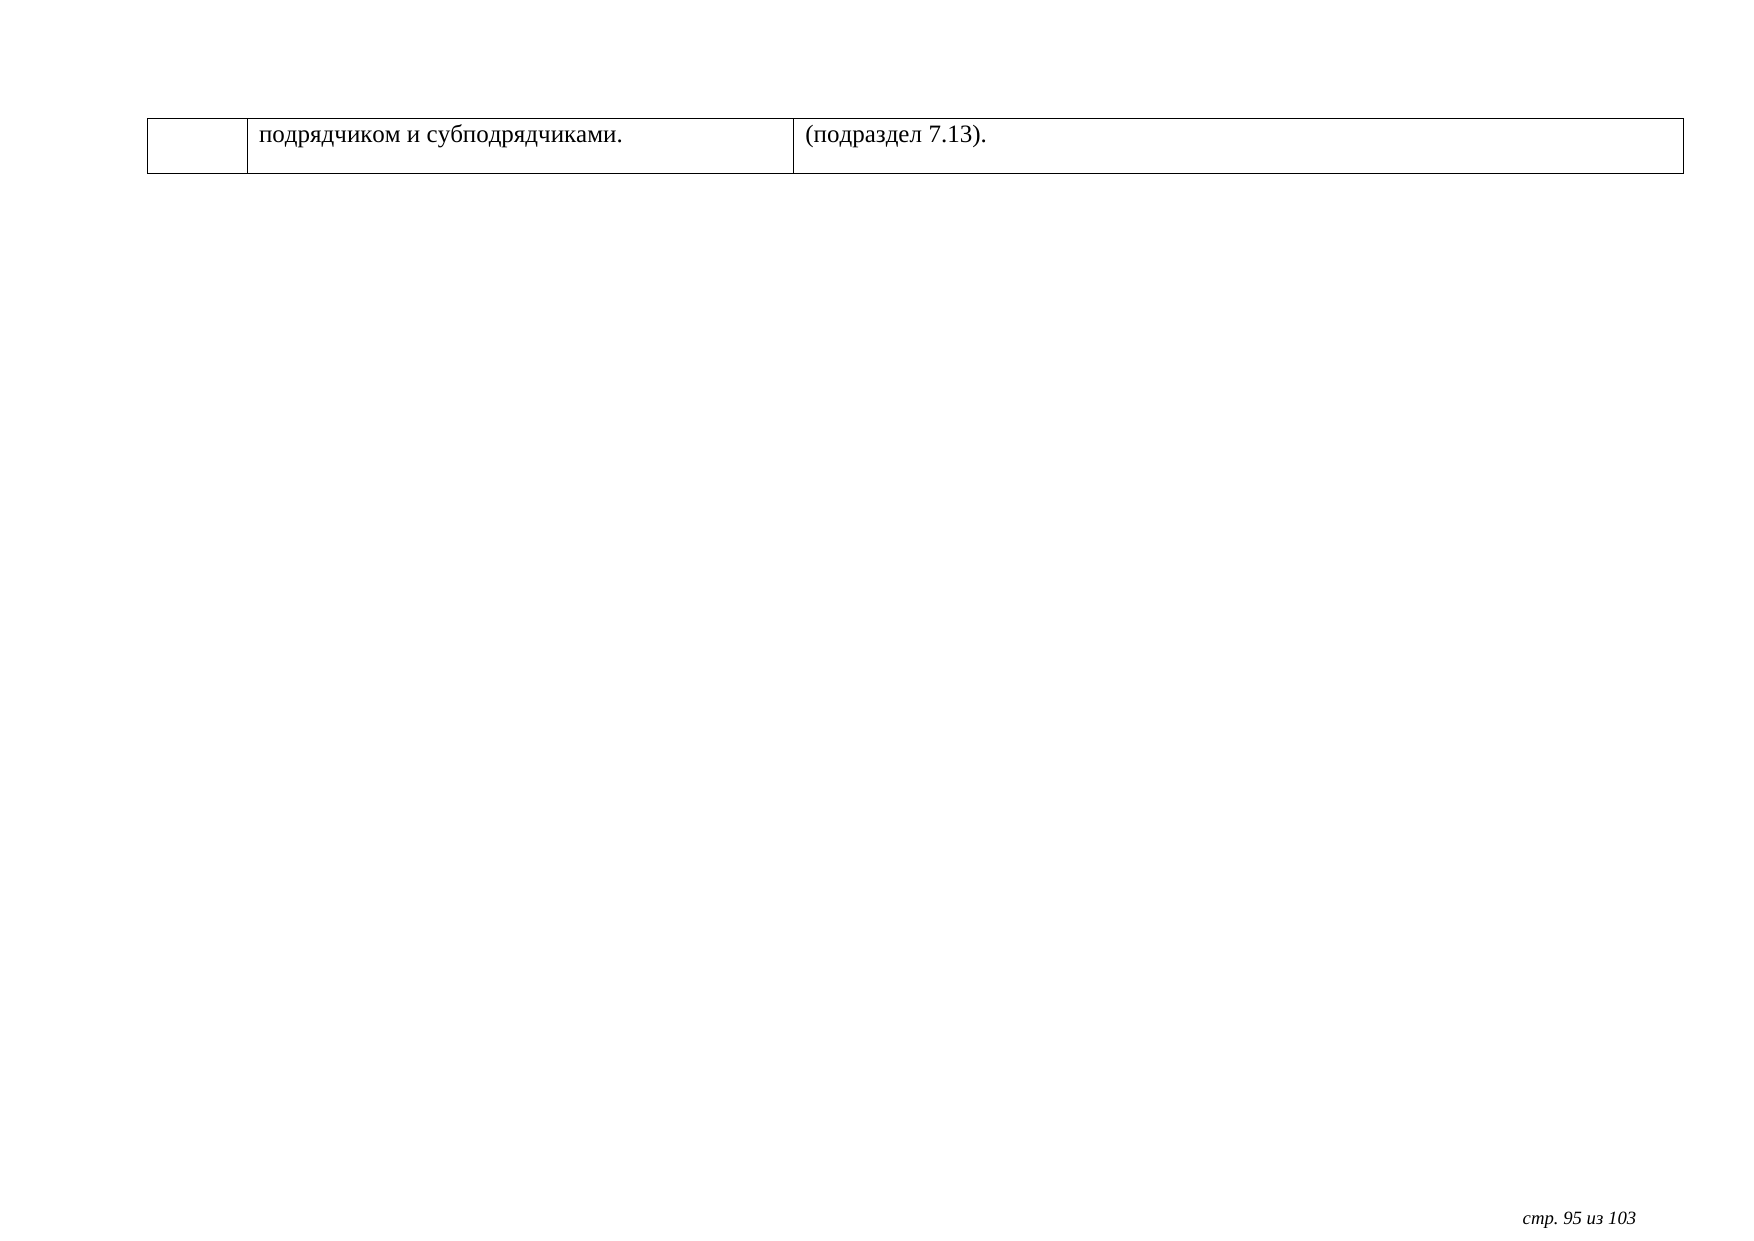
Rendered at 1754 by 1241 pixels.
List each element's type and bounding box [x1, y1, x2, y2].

table_cell [794, 119, 1683, 173]
table_cell [248, 119, 793, 173]
table_cell [148, 119, 247, 173]
